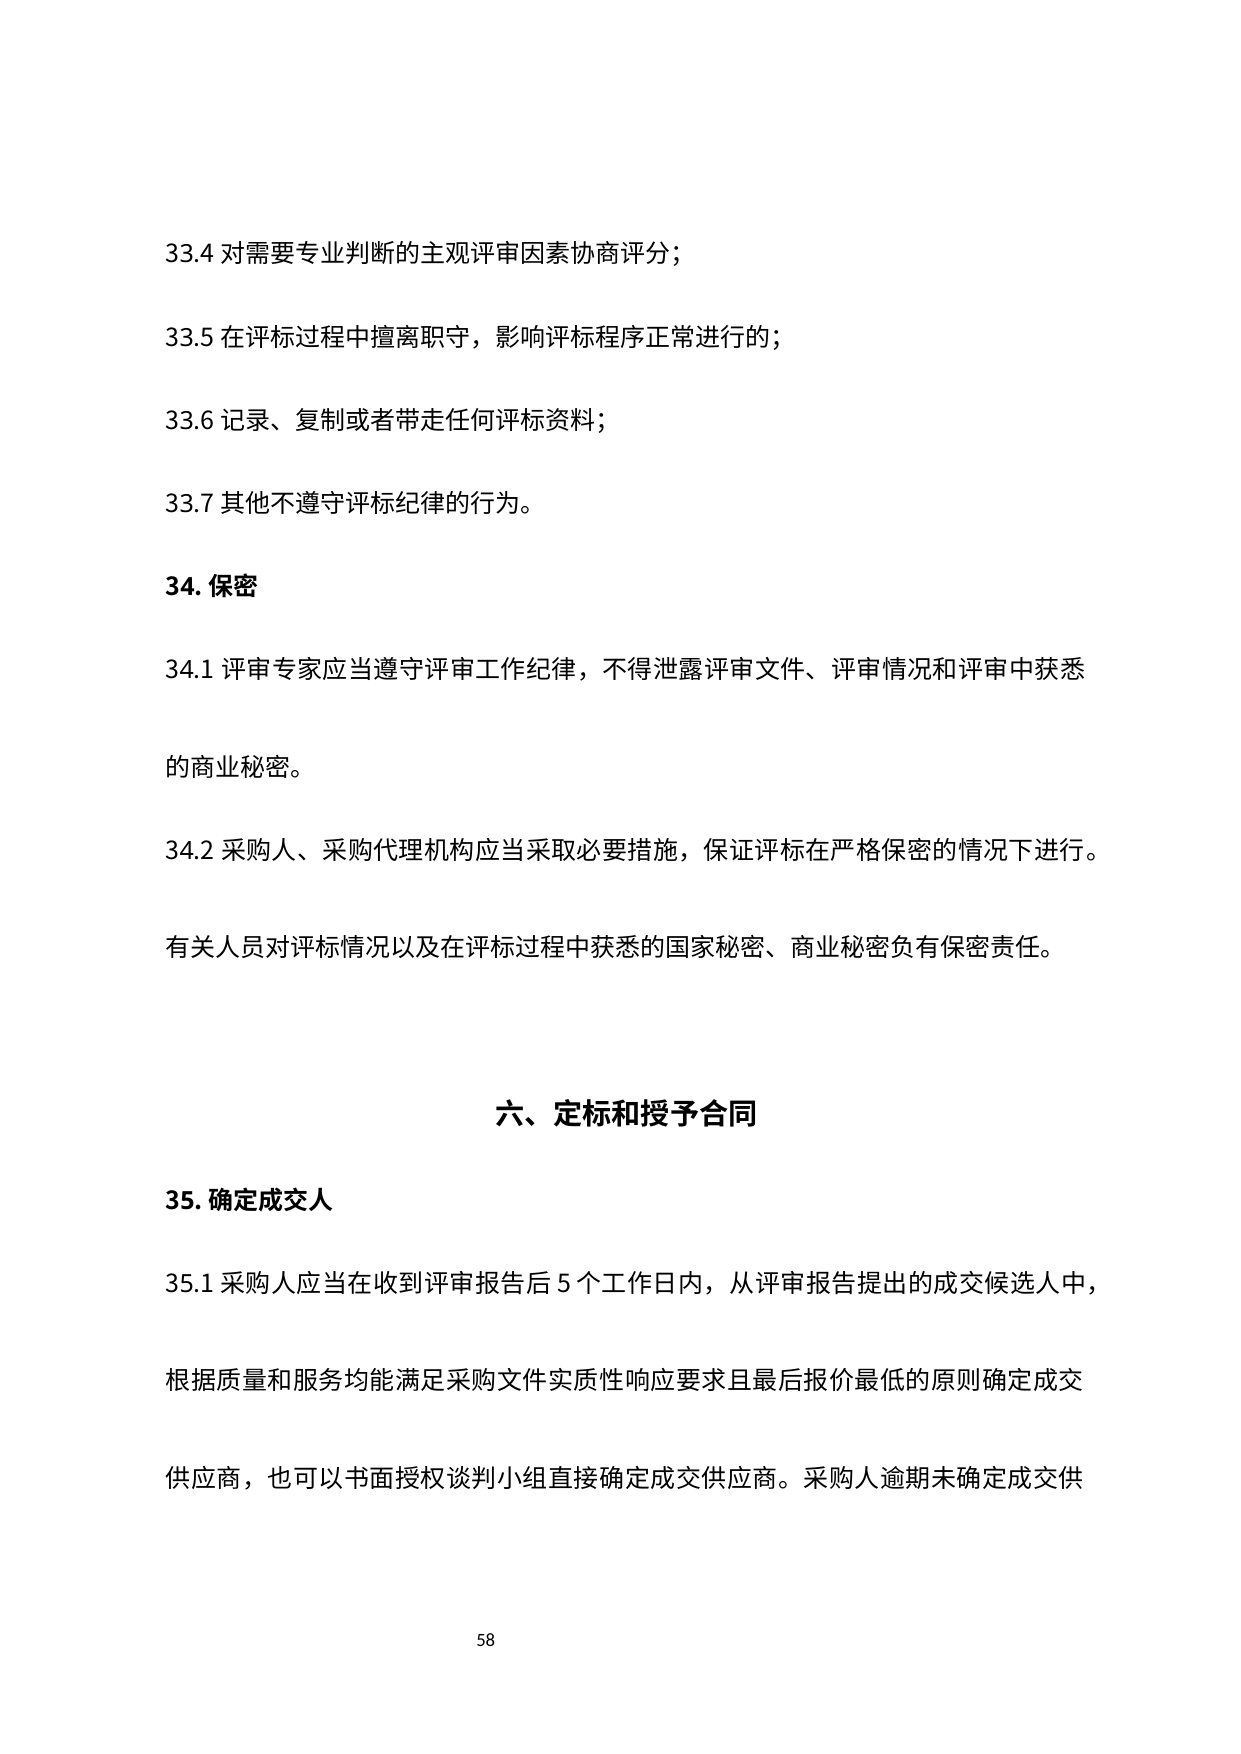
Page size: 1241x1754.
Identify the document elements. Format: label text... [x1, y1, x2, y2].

text 34. 保密 [165, 552, 1087, 617]
text 34.1 评审专家应当遵守评审工作纪律，不得泄露评审文件、评审情况和评审中获悉的商业秘密。 [165, 635, 1087, 798]
text 33.7 其他不遵守评标纪律的行为。 [165, 469, 1087, 534]
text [165, 1249, 1087, 1509]
text 35. 确定成交人 [165, 1166, 1087, 1231]
text 33.6 记录、复制或者带走任何评标资料； [165, 386, 1087, 451]
text 33.5 在评标过程中擅离职守，影响评标程序正常进行的； [165, 303, 1087, 368]
text 六、定标和授予合同 [165, 1079, 1087, 1144]
text 33.4 对需要专业判断的主观评审因素协商评分； [165, 219, 1087, 284]
text 34.2 采购人、采购代理机构应当采取必要措施，保证评标在严格保密的情况下进行。有关人员对评标情况以及在评标过程中获悉的国家秘密、商业秘密负有保密责任。 [165, 816, 1087, 978]
